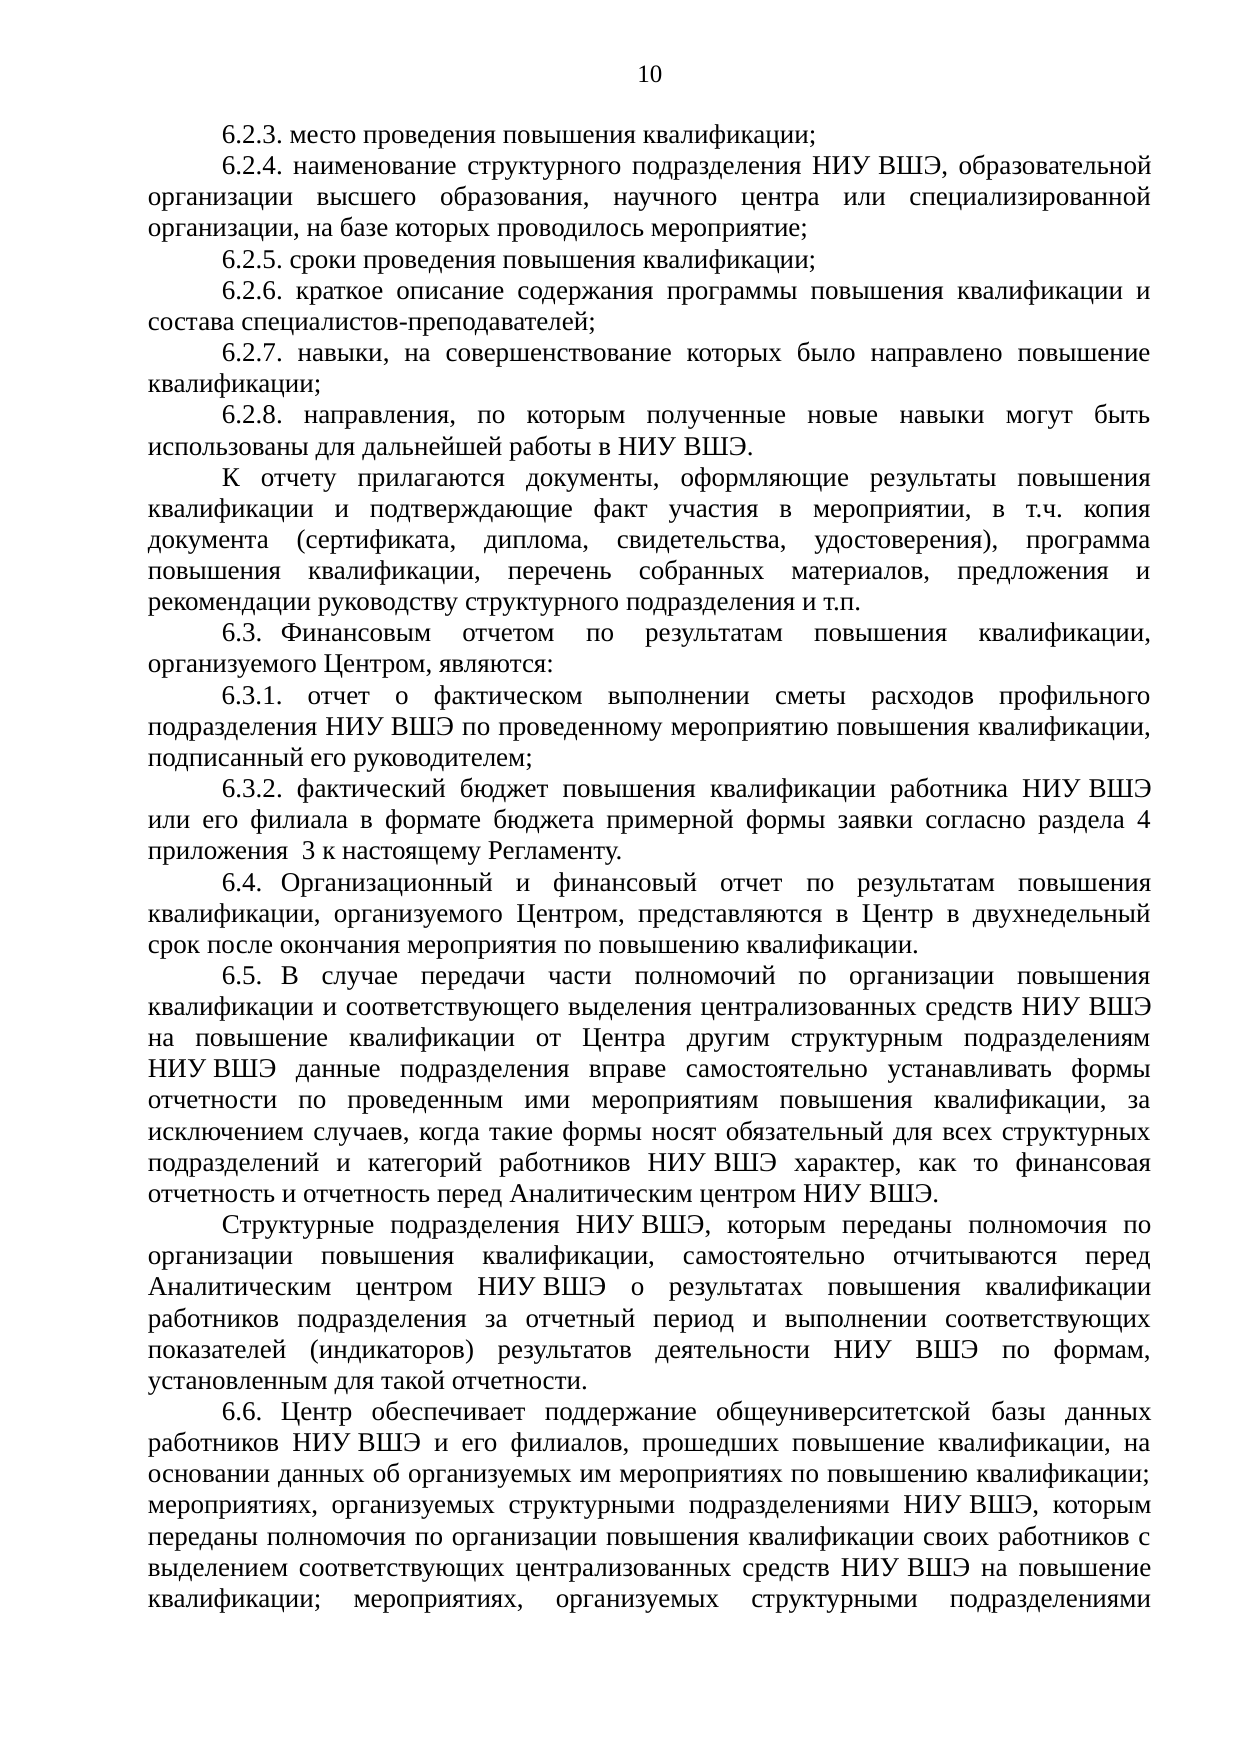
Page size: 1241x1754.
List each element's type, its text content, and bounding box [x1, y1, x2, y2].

text 6.2.4. наименование структурного подразделения НИУ ВШЭ, образовательной организации высшего образования, научного центра или специализированной организации, на базе которых проводилось мероприятие; [148, 149, 1152, 243]
text 6.2.3. место проведения повышения квалификации; [222, 118, 1152, 149]
text 6.3.2. фактический бюджет повышения квалификации работника НИУ ВШЭ или его филиала в формате бюджета примерной формы заявки согласно раздела 4 приложения 3 к настоящему Регламенту. [148, 772, 1152, 866]
text К отчету прилагаются документы, оформляющие результаты повышения квалификации и подтверждающие факт участия в мероприятии, в т.ч. копия документа (сертификата, диплома, свидетельства, удостоверения), программа повышения квалификации, перечень собранных материалов, предложения и рекомендации руководству структурного подразделения и т.п. [148, 461, 1152, 616]
text 6.2.6. краткое описание содержания программы повышения квалификации и состава специалистов-преподавателей; [148, 274, 1152, 336]
text 6.2.5. сроки проведения повышения квалификации; [222, 243, 1152, 274]
text 6.2.7. навыки, на совершенствование которых было направлено повышение квалификации; [148, 336, 1152, 398]
list Финансовым отчетом по результатам повышения квалификации, организуемого Центром, являются: [148, 616, 1152, 679]
text 6.2.8. направления, по которым полученные новые навыки могут быть использованы для дальнейшей работы в НИУ ВШЭ. [148, 398, 1152, 461]
text 6.3.1. отчет о фактическом выполнении сметы расходов профильного подразделения НИУ ВШЭ по проведенному мероприятию повышения квалификации, подписанный его руководителем; [148, 679, 1152, 772]
list Организационный и финансовый отчет по результатам повышения квалификации, организуемого Центром, представляются в Центр в двухнедельный срок после окончания мероприятия по повышению квалификации. [148, 866, 1152, 959]
text Структурные подразделения НИУ ВШЭ, которым переданы полномочия по организации повышения квалификации, самостоятельно отчитываются перед Аналитическим центром НИУ ВШЭ о результатах повышения квалификации работников подразделения за отчетный период и выполнении соответствующих показателей (индикаторов) результатов деятельности НИУ ВШЭ по формам, установленным для такой отчетности. [148, 1208, 1152, 1395]
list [148, 1395, 1152, 1613]
list В случае передачи части полномочий по организации повышения квалификации и соответствующего выделения централизованных средств НИУ ВШЭ на повышение квалификации от Центра другим структурным подразделениям НИУ ВШЭ данные подразделения вправе самостоятельно устанавливать формы отчетности по проведенным ими мероприятиям повышения квалификации, за исключением случаев, когда такие формы носят обязательный для всех структурных подразделений и категорий работников НИУ ВШЭ характер, как то финансовая отчетность и отчетность перед Аналитическим центром НИУ ВШЭ. [148, 959, 1152, 1208]
